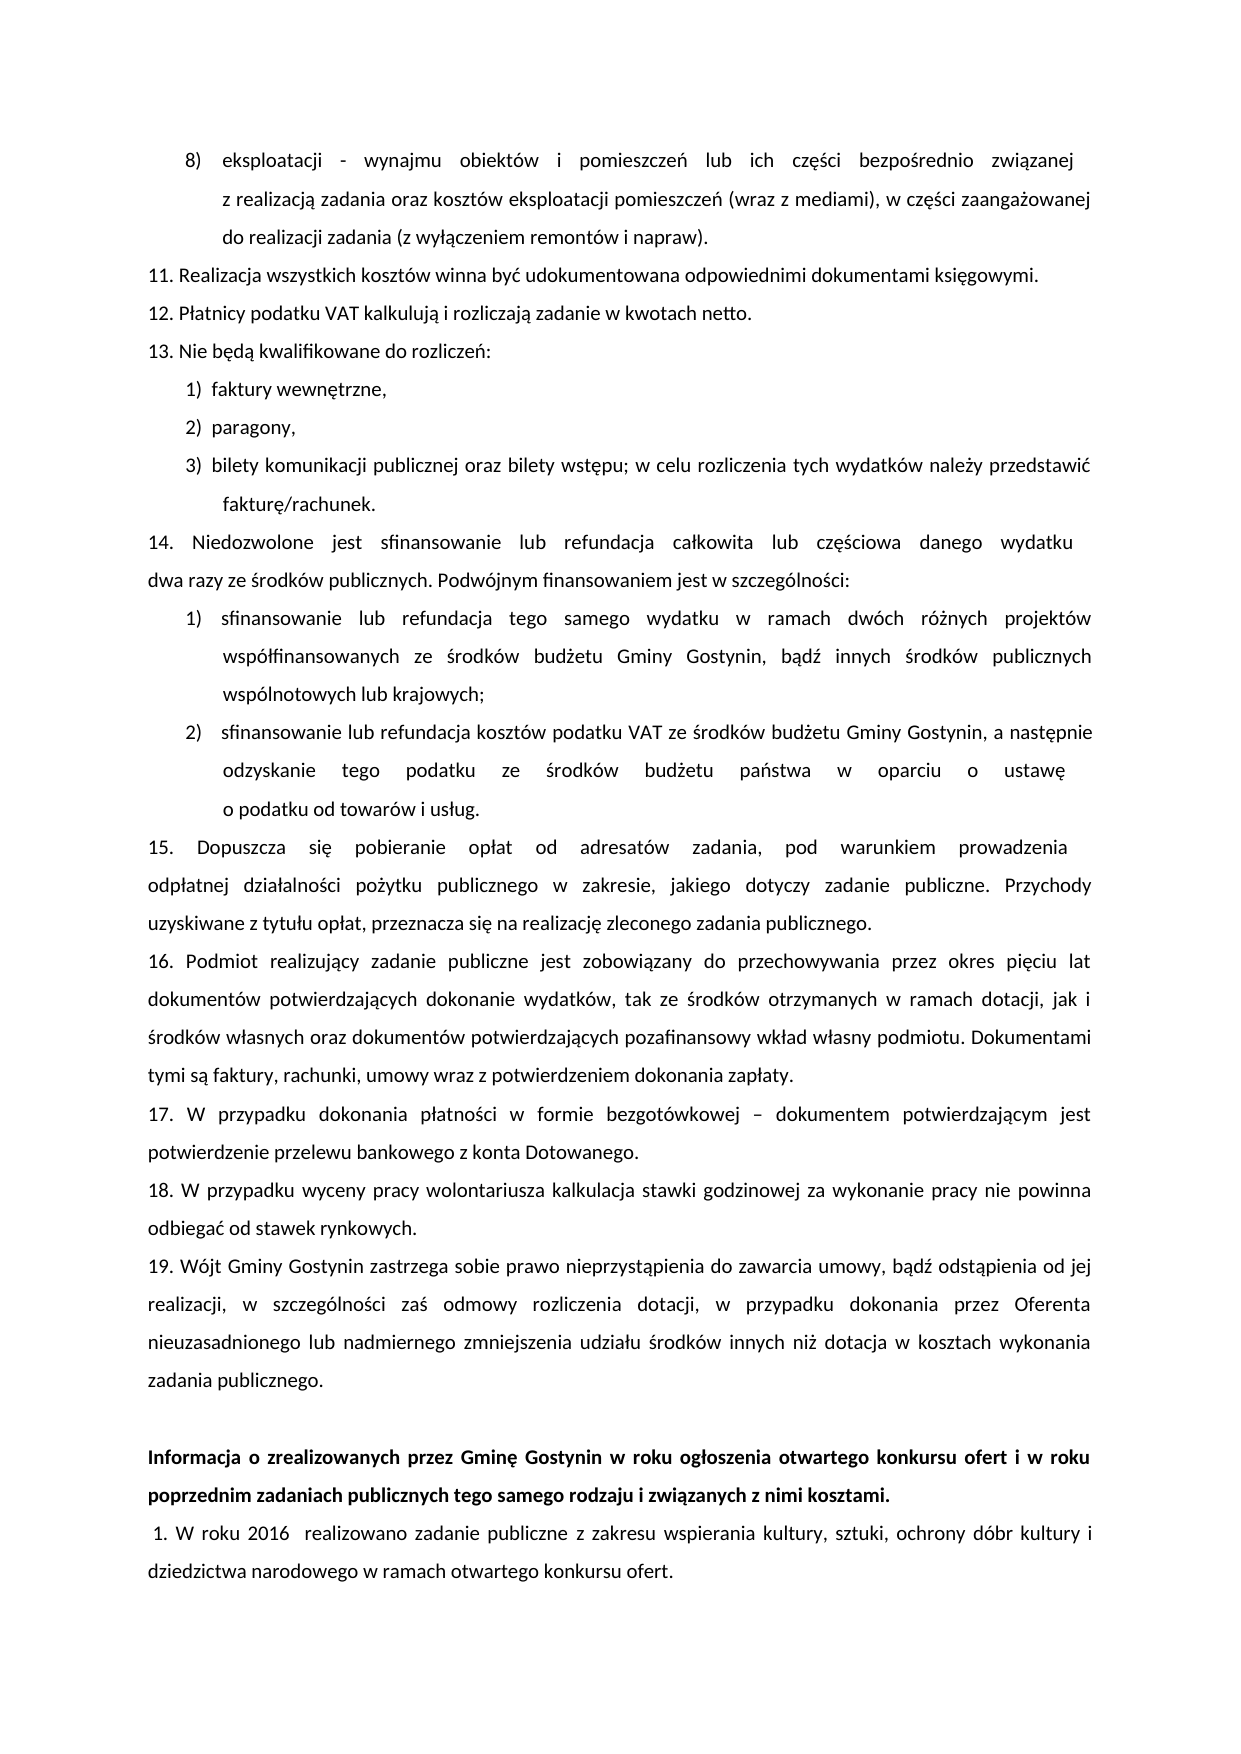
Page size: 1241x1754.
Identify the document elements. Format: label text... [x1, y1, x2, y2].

text 13. Nie będą kwalifikowane do rozliczeń: [148, 338, 1093, 364]
text 17. W przypadku dokonania płatności w formie bezgotówkowej – dokumentem potwierdzającym jest potwierdzenie przelewu bankowego z konta Dotowanego. [148, 1101, 1093, 1164]
text 1) sfinansowanie lub refundacja tego samego wydatku w ramach dwóch różnych projektów współfinansowanych ze środków budżetu Gminy Gostynin, bądź innych środków publicznych wspólnotowych lub krajowych; [185, 605, 1093, 707]
text 16. Podmiot realizujący zadanie publiczne jest zobowiązany do przechowywania przez okres pięciu lat dokumentów potwierdzających dokonanie wydatków, tak ze środków otrzymanych w ramach dotacji, jak i środków własnych oraz dokumentów potwierdzających pozafinansowy wkład własny podmiotu. Dokumentami tymi są faktury, rachunki, umowy wraz z potwierdzeniem dokonania zapłaty. [148, 948, 1093, 1088]
text 11. Realizacja wszystkich kosztów winna być udokumentowana odpowiednimi dokumentami księgowymi. [148, 262, 1093, 287]
text 2) paragony, [185, 414, 1093, 440]
text 18. W przypadku wyceny pracy wolontariusza kalkulacja stawki godzinowej za wykonanie pracy nie powinna odbiegać od stawek rynkowych. [148, 1177, 1093, 1241]
text 2) sfinansowanie lub refundacja kosztów podatku VAT ze środków budżetu Gminy Gostynin, a następnie odzyskanie tego podatku ze środków budżetu państwa w oparciu o ustawę o podatku od towarów i usług. [185, 719, 1093, 821]
text 1) faktury wewnętrzne, [185, 376, 1093, 402]
list eksploatacji - wynajmu obiektów i pomieszczeń lub ich części bezpośrednio związanej z realizacją zadania oraz kosztów eksploatacji pomieszczeń (wraz z mediami), w części zaangażowanej do realizacji zadania (z wyłączeniem remontów i napraw). [185, 148, 1093, 249]
text 3) bilety komunikacji publicznej oraz bilety wstępu; w celu rozliczenia tych wydatków należy przedstawić fakturę/rachunek. [185, 453, 1093, 516]
text 15. Dopuszcza się pobieranie opłat od adresatów zadania, pod warunkiem prowadzenia odpłatnej działalności pożytku publicznego w zakresie, jakiego dotyczy zadanie publiczne. Przychody uzyskiwane z tytułu opłat, przeznacza się na realizację zleconego zadania publicznego. [148, 834, 1093, 936]
text Informacja o zrealizowanych przez Gminę Gostynin w roku ogłoszenia otwartego konkursu ofert i w roku poprzednim zadaniach publicznych tego samego rodzaju i związanych z nimi kosztami. [148, 1444, 1093, 1507]
text 1. W roku 2016 realizowano zadanie publiczne z zakresu wspierania kultury, sztuki, ochrony dóbr kultury i dziedzictwa narodowego w ramach otwartego konkursu ofert. [148, 1520, 1093, 1584]
text 12. Płatnicy podatku VAT kalkulują i rozliczają zadanie w kwotach netto. [148, 300, 1093, 326]
text 14. Niedozwolone jest sfinansowanie lub refundacja całkowita lub częściowa danego wydatku dwa razy ze środków publicznych. Podwójnym finansowaniem jest w szczególności: [148, 529, 1093, 592]
text 19. Wójt Gminy Gostynin zastrzega sobie prawo nieprzystąpienia do zawarcia umowy, bądź odstąpienia od jej realizacji, w szczególności zaś odmowy rozliczenia dotacji, w przypadku dokonania przez Oferenta nieuzasadnionego lub nadmiernego zmniejszenia udziału środków innych niż dotacja w kosztach wykonania zadania publicznego. [148, 1253, 1093, 1393]
